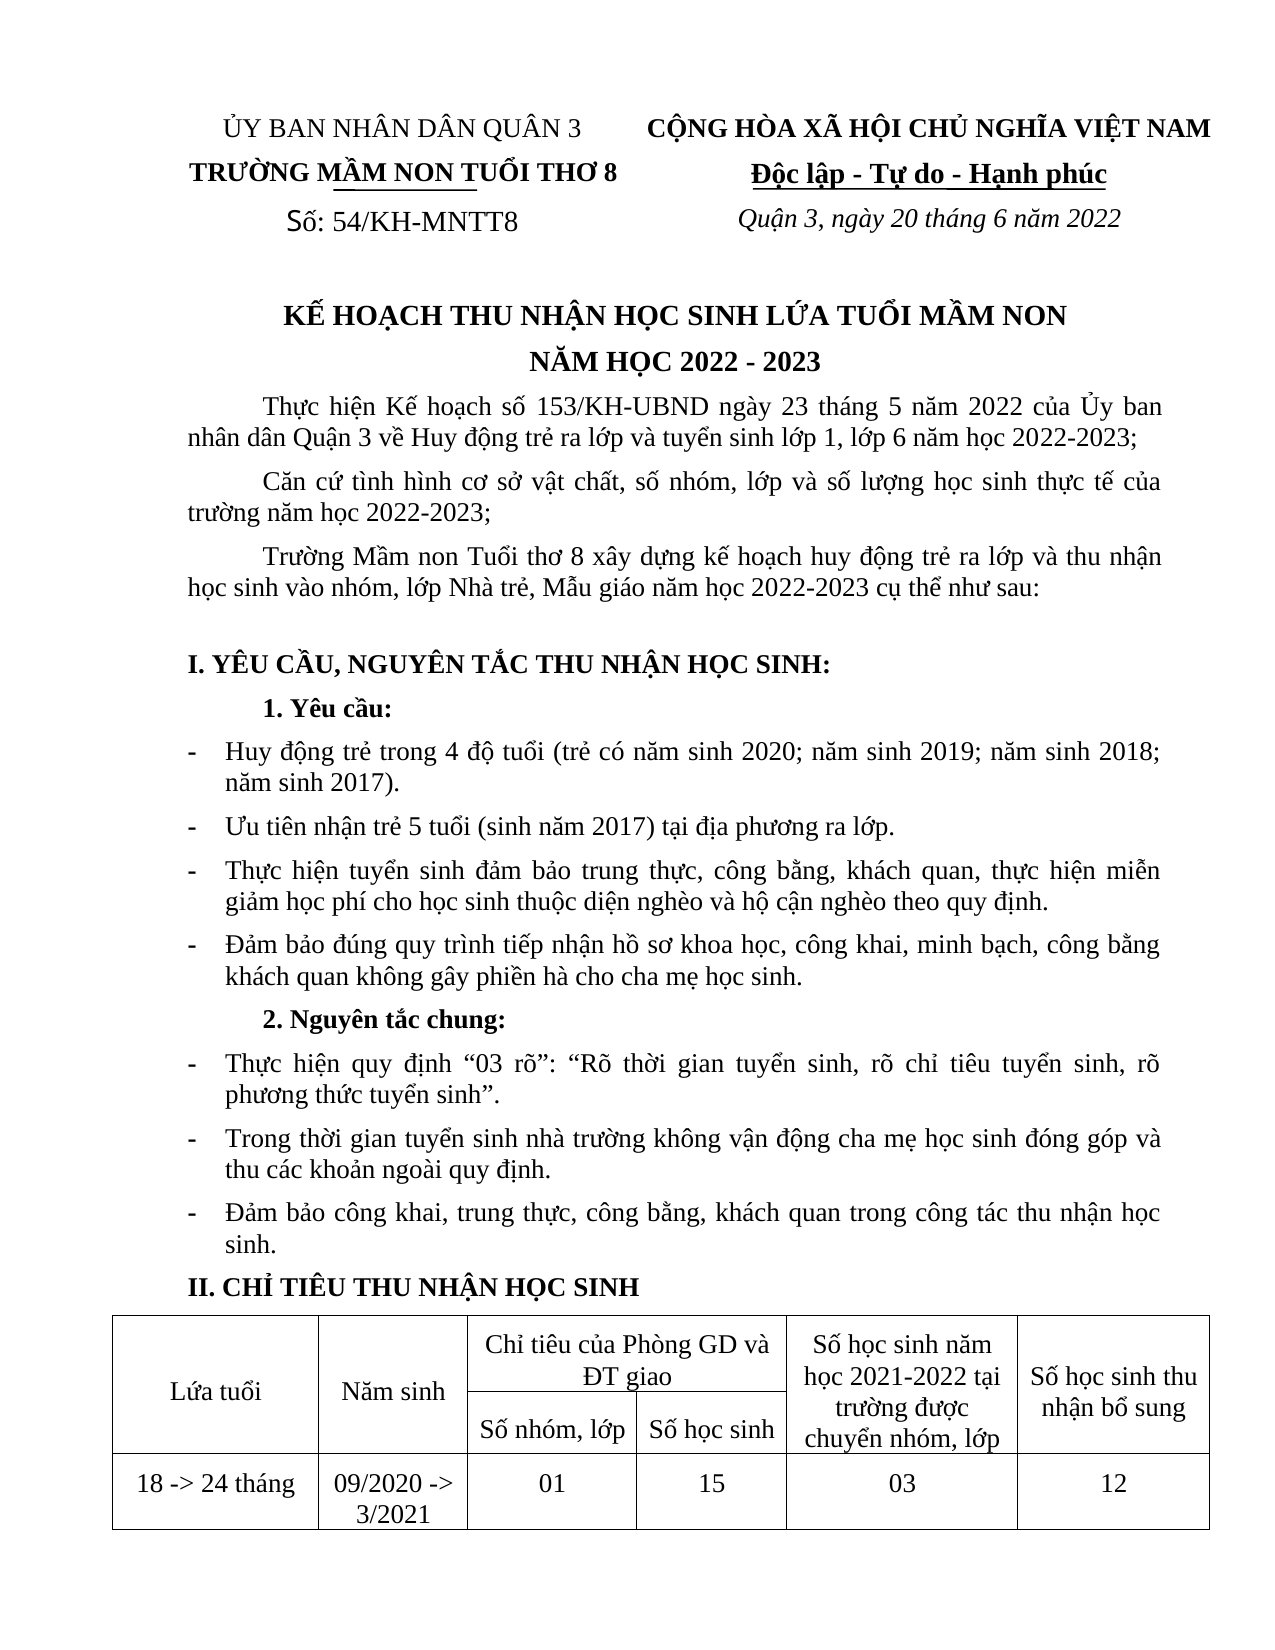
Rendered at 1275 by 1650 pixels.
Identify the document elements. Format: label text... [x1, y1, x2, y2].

list Đảm bảo đúng quy trình tiếp nhận hồ sơ khoa học, công khai, minh bạch, công bằng khách quan không gây phiền hà cho cha mẹ học sinh. [187, 928, 1162, 991]
text Thực hiện Kế hoạch số 153/KH-UBND ngày 23 tháng 5 năm 2022 của Ủy ban nhân dân Quận 3 về Huy động trẻ ra lớp và tuyển sinh lớp 1, lớp 6 năm học 2022-2023; [187, 390, 1162, 452]
table_header ỦY BAN NHÂN DÂN QUÂN 3 TRƯỜNG MẦM NON TUỔI THƠ 8 Số: 54/KH-MNTT8 [176, 113, 628, 252]
table_header Số học sinh thu nhận bổ sung [1018, 1316, 1209, 1453]
text KẾ HOẠCH THU NHẬN HỌC SINH LỨA TUỔI MẦM NON [187, 298, 1162, 332]
list Thực hiện tuyển sinh đảm bảo trung thực, công bằng, khách quan, thực hiện miễn giảm học phí cho học sinh thuộc diện nghèo và hộ cận nghèo theo quy định. [187, 854, 1162, 916]
table_cell 15 [637, 1454, 786, 1529]
list Trong thời gian tuyển sinh nhà trường không vận động cha mẹ học sinh đóng góp và thu các khoản ngoài quy định. [187, 1122, 1162, 1184]
table_cell Số nhóm, lớp [468, 1392, 636, 1453]
table_cell 12 [1018, 1454, 1209, 1529]
text I. YÊU CẦU, NGUYÊN TẮC THU NHẬN HỌC SINH: [187, 648, 1162, 679]
table_cell 01 [468, 1454, 636, 1529]
table_cell Số học sinh [637, 1392, 786, 1453]
text NĂM HỌC 2022 - 2023 [187, 344, 1162, 378]
table_header Chỉ tiêu của Phòng GD và ĐT giao [468, 1316, 786, 1391]
table_cell 09/2020 -> 3/2021 [319, 1454, 467, 1529]
list Thực hiện quy định “03 rõ”: “Rõ thời gian tuyển sinh, rõ chỉ tiêu tuyển sinh, rõ phương thức tuyển sinh”. [187, 1047, 1162, 1109]
text 1. Yêu cầu: [187, 692, 1162, 723]
list Đảm bảo công khai, trung thực, công bằng, khách quan trong công tác thu nhận học sinh. [187, 1197, 1162, 1259]
list Ưu tiên nhận trẻ 5 tuổi (sinh năm 2017) tại địa phương ra lớp. [187, 810, 1162, 841]
table_header Năm sinh [319, 1316, 467, 1453]
text Trường Mầm non Tuổi thơ 8 xây dựng kế hoạch huy động trẻ ra lớp và thu nhận học sinh vào nhóm, lớp Nhà trẻ, Mẫu giáo năm học 2022-2023 cụ thể như sau: [187, 540, 1162, 602]
text II. CHỈ TIÊU THU NHẬN HỌC SINH [187, 1271, 1162, 1302]
table_header CỘNG HÒA XÃ HỘI CHỦ NGHĨA VIỆT NAM Độc lập - Tự do - Hạnh phúc Quận 3, ngày 20 tháng 6 năm 2022 [628, 113, 1229, 252]
list Huy động trẻ trong 4 độ tuổi (trẻ có năm sinh 2020; năm sinh 2019; năm sinh 2018; năm sinh 2017). [187, 735, 1162, 798]
table_header Lứa tuổi [113, 1316, 318, 1453]
table_cell 18 -> 24 tháng [113, 1454, 318, 1529]
table_header Số học sinh năm học 2021-2022 tại trường được chuyển nhóm, lớp [787, 1316, 1017, 1453]
table_cell 03 [787, 1454, 1017, 1529]
text 2. Nguyên tắc chung: [262, 1003, 1162, 1034]
text Căn cứ tình hình cơ sở vật chất, số nhóm, lớp và số lượng học sinh thực tế của trường năm học 2022-2023; [187, 465, 1162, 527]
